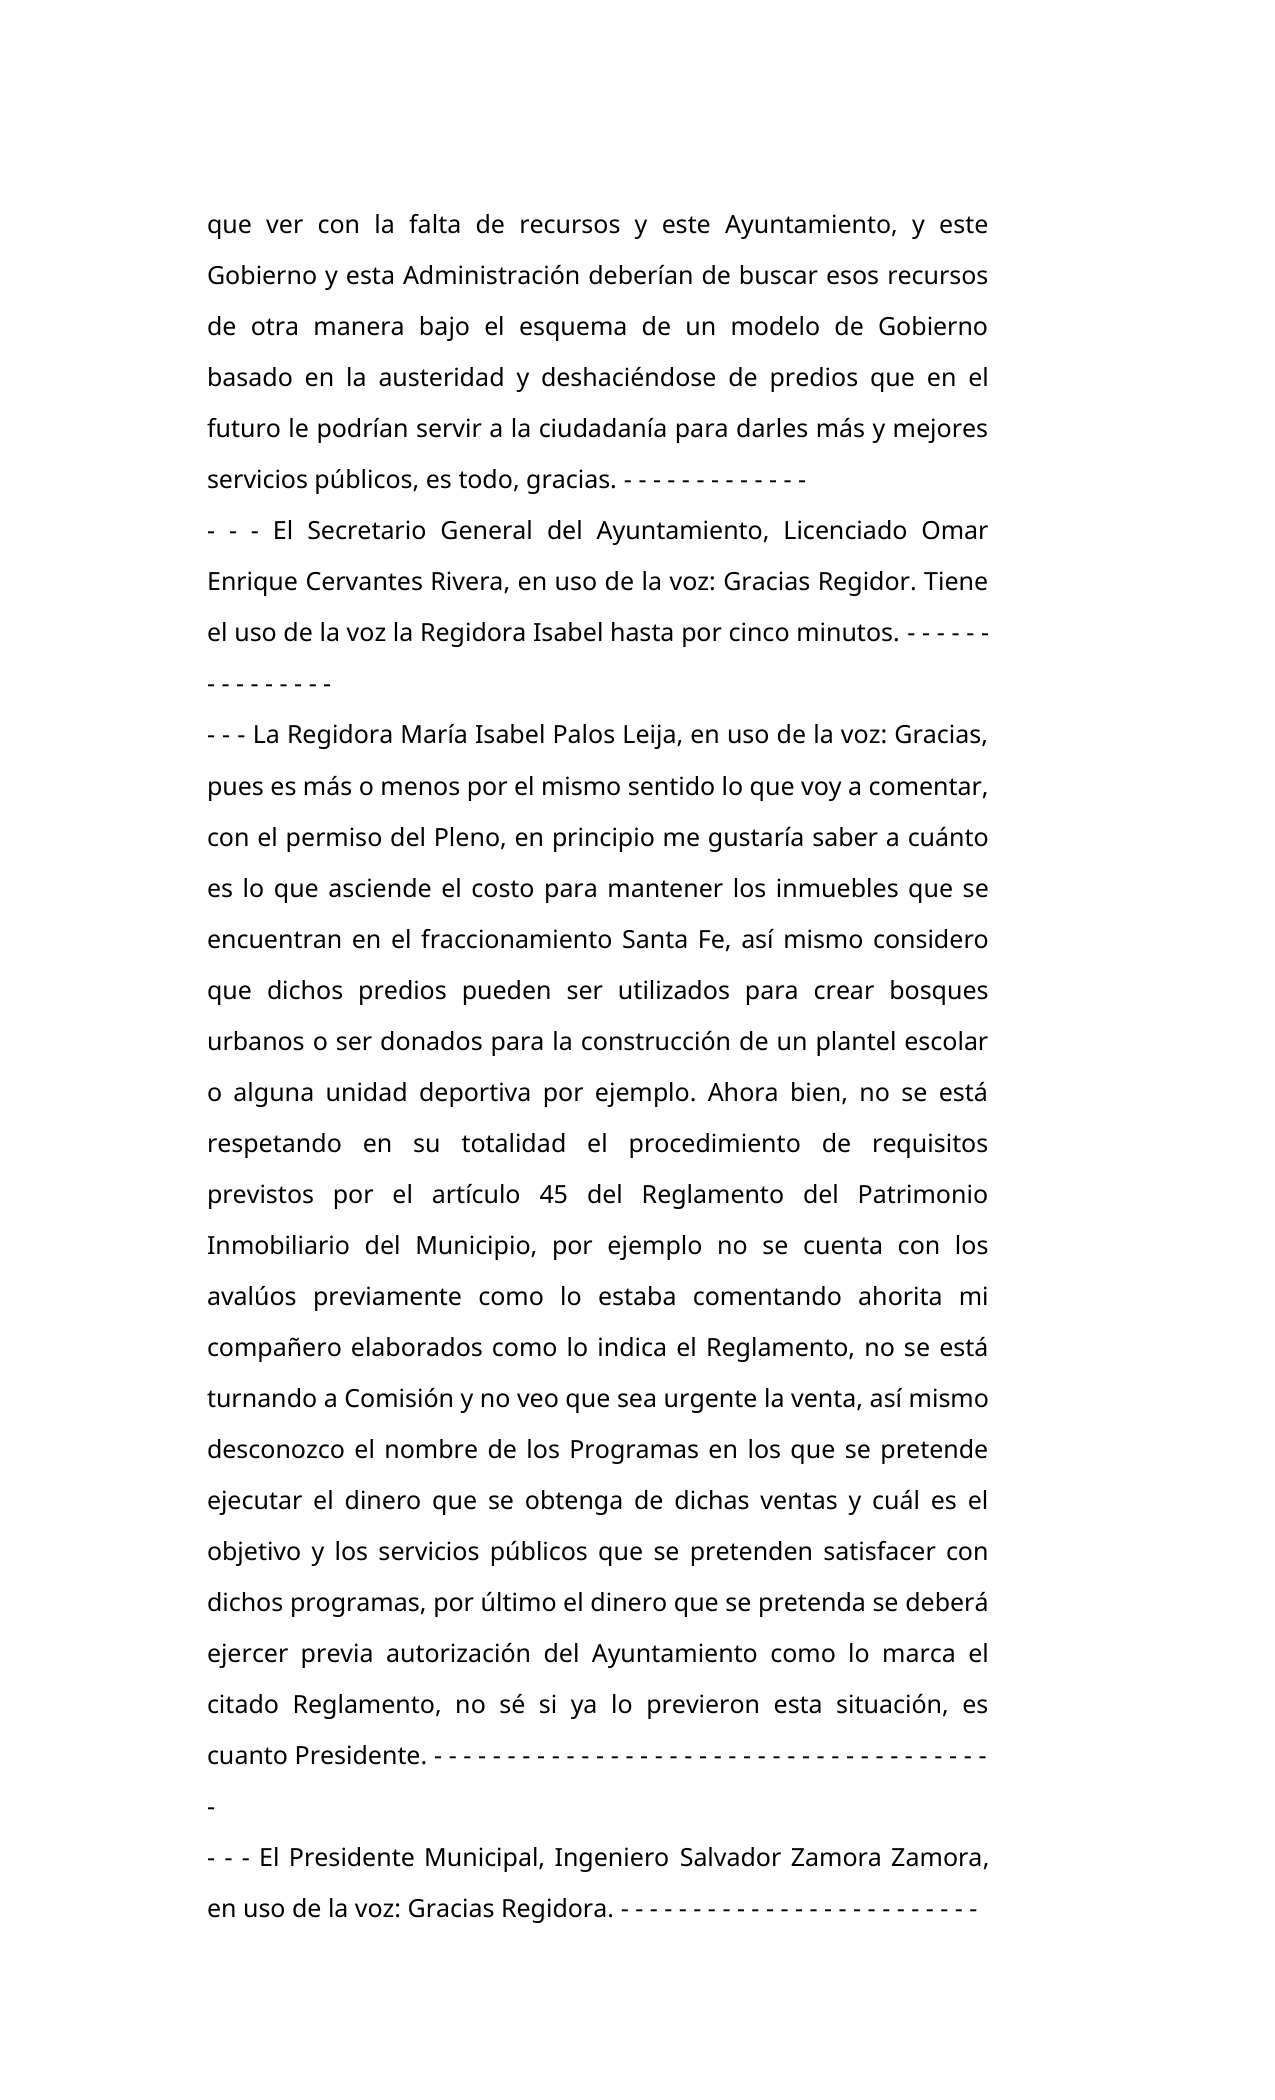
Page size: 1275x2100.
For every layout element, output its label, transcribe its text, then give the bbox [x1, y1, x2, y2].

text - - - El Secretario General del Ayuntamiento, Licenciado Omar Enrique Cervantes Rivera, en uso de la voz: Gracias Regidor. Tiene el uso de la voz la Regidora Isabel hasta por cinco minutos. - - - - - - - - - - - - - - - [207, 513, 989, 700]
text - - - El Presidente Municipal, Ingeniero Salvador Zamora Zamora, en uso de la voz: Gracias Regidora. - - - - - - - - - - - - - - - - - - - - - - - - - [207, 1840, 989, 1925]
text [207, 207, 989, 496]
text - - - La Regidora María Isabel Palos Leija, en uso de la voz: Gracias, pues es más o menos por el mismo sentido lo que voy a comentar, con el permiso del Pleno, en principio me gustaría saber a cuánto es lo que asciende el costo para mantener los inmuebles que se encuentran en el fraccionamiento Santa Fe, así mismo considero que dichos predios pueden ser utilizados para crear bosques urbanos o ser donados para la construcción de un plantel escolar o alguna unidad deportiva por ejemplo. Ahora bien, no se está respetando en su totalidad el procedimiento de requisitos previstos por el artículo 45 del Reglamento del Patrimonio Inmobiliario del Municipio, por ejemplo no se cuenta con los avalúos previamente como lo estaba comentando ahorita mi compañero elaborados como lo indica el Reglamento, no se está turnando a Comisión y no veo que sea urgente la venta, así mismo desconozco el nombre de los Programas en los que se pretende ejecutar el dinero que se obtenga de dichas ventas y cuál es el objetivo y los servicios públicos que se pretenden satisfacer con dichos programas, por último el dinero que se pretenda se deberá ejercer previa autorización del Ayuntamiento como lo marca el citado Reglamento, no sé si ya lo previeron esta situación, es cuanto Presidente. - - - - - - - - - - - - - - - - - - - - - - - - - - - - - - - - - - - - - - - [207, 717, 989, 1823]
